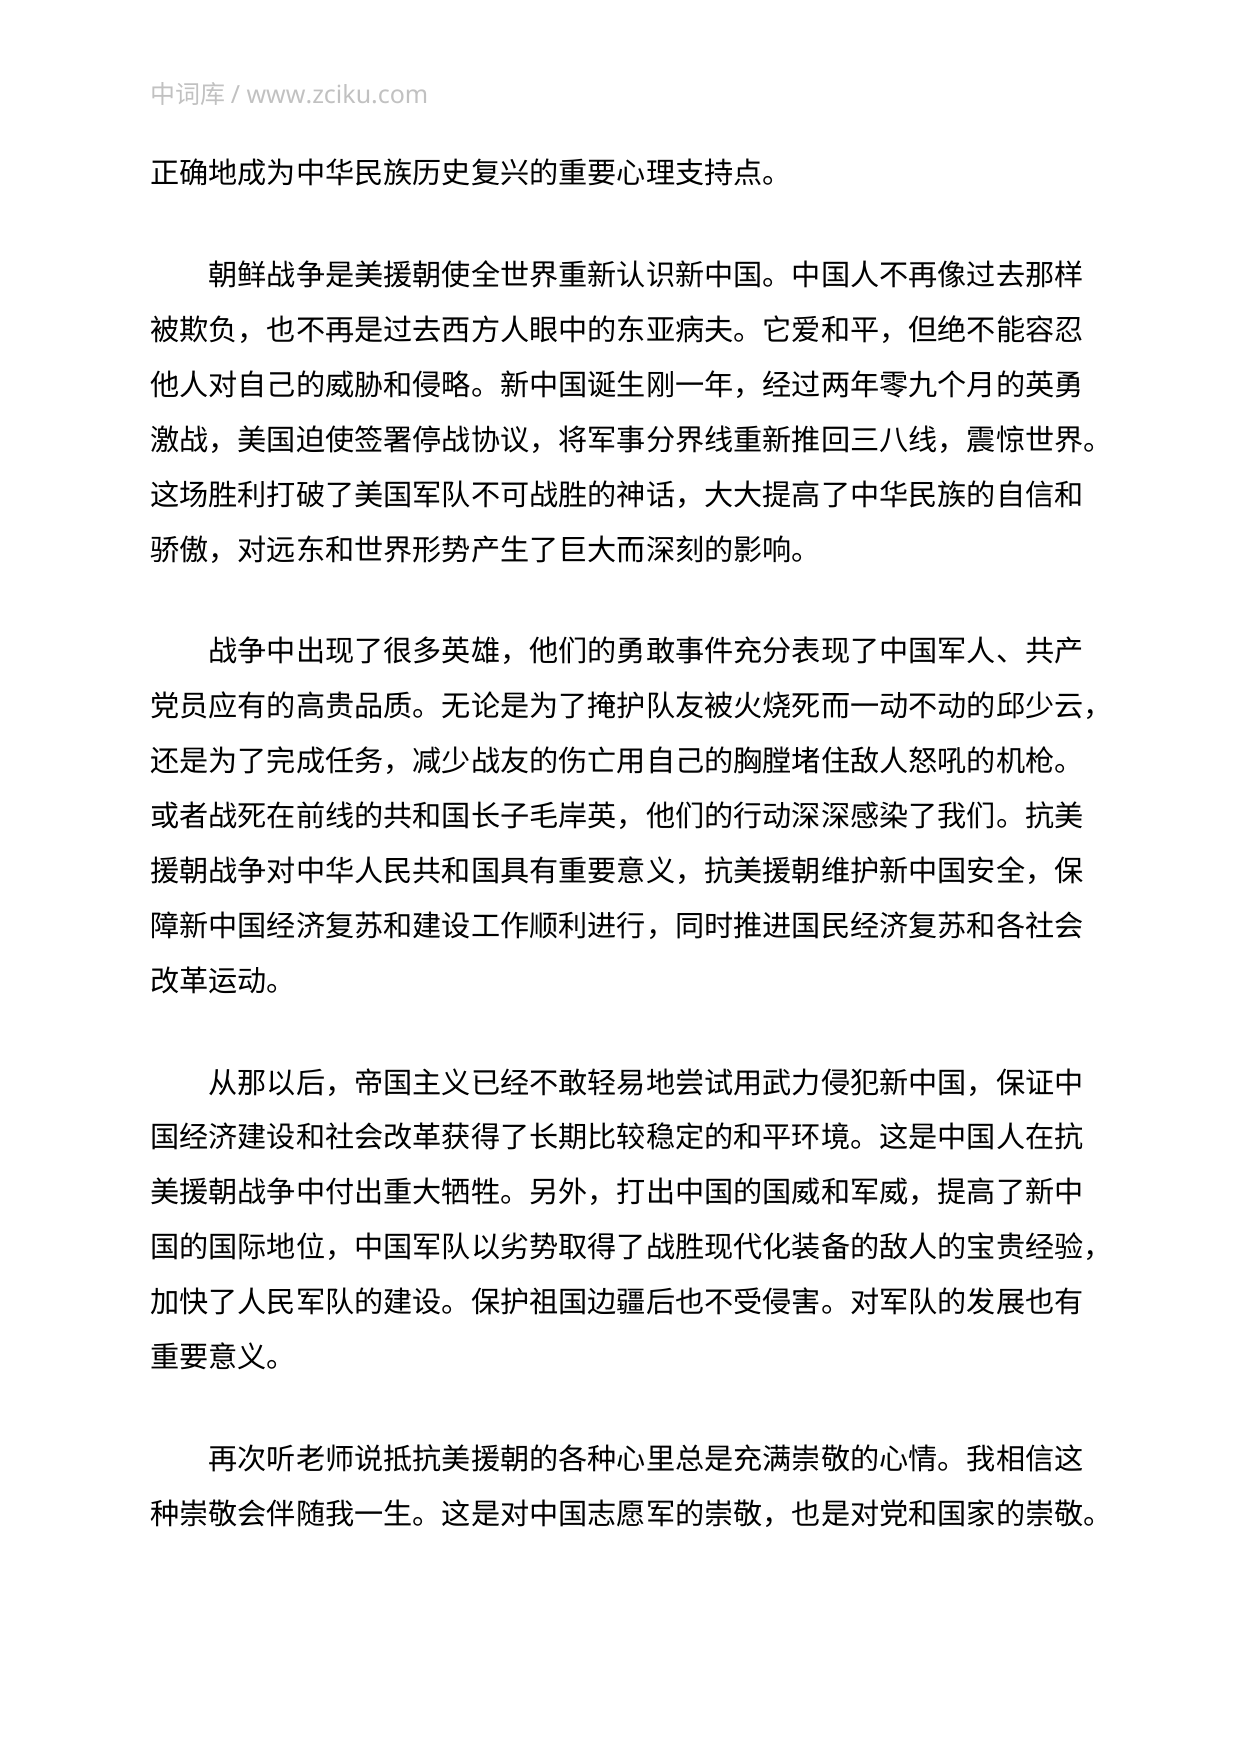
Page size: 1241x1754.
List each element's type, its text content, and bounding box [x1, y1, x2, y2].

text 战争中出现了很多英雄，他们的勇敢事件充分表现了中国军人、共产党员应有的高贵品质。无论是为了掩护队友被火烧死而一动不动的邱少云，还是为了完成任务，减少战友的伤亡用自己的胸膛堵住敌人怒吼的机枪。或者战死在前线的共和国长子毛岸英，他们的行动深深感染了我们。抗美援朝战争对中华人民共和国具有重要意义，抗美援朝维护新中国安全，保障新中国经济复苏和建设工作顺利进行，同时推进国民经济复苏和各社会改革运动。 [150, 628, 1090, 1000]
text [150, 150, 1090, 192]
text 朝鲜战争是美援朝使全世界重新认识新中国。中国人不再像过去那样被欺负，也不再是过去西方人眼中的东亚病夫。它爱和平，但绝不能容忍他人对自己的威胁和侵略。新中国诞生刚一年，经过两年零九个月的英勇激战，美国迫使签署停战协议，将军事分界线重新推回三八线，震惊世界。这场胜利打破了美国军队不可战胜的神话，大大提高了中华民族的自信和骄傲，对远东和世界形势产生了巨大而深刻的影响。 [150, 252, 1090, 568]
text 从那以后，帝国主义已经不敢轻易地尝试用武力侵犯新中国，保证中国经济建设和社会改革获得了长期比较稳定的和平环境。这是中国人在抗美援朝战争中付出重大牺牲。另外，打出中国的国威和军威，提高了新中国的国际地位，中国军队以劣势取得了战胜现代化装备的敌人的宝贵经验，加快了人民军队的建设。保护祖国边疆后也不受侵害。对军队的发展也有重要意义。 [150, 1059, 1090, 1376]
text 再次听老师说抵抗美援朝的各种心里总是充满崇敬的心情。我相信这种崇敬会伴随我一生。这是对中国志愿军的崇敬，也是对党和国家的崇敬。 [150, 1435, 1090, 1533]
